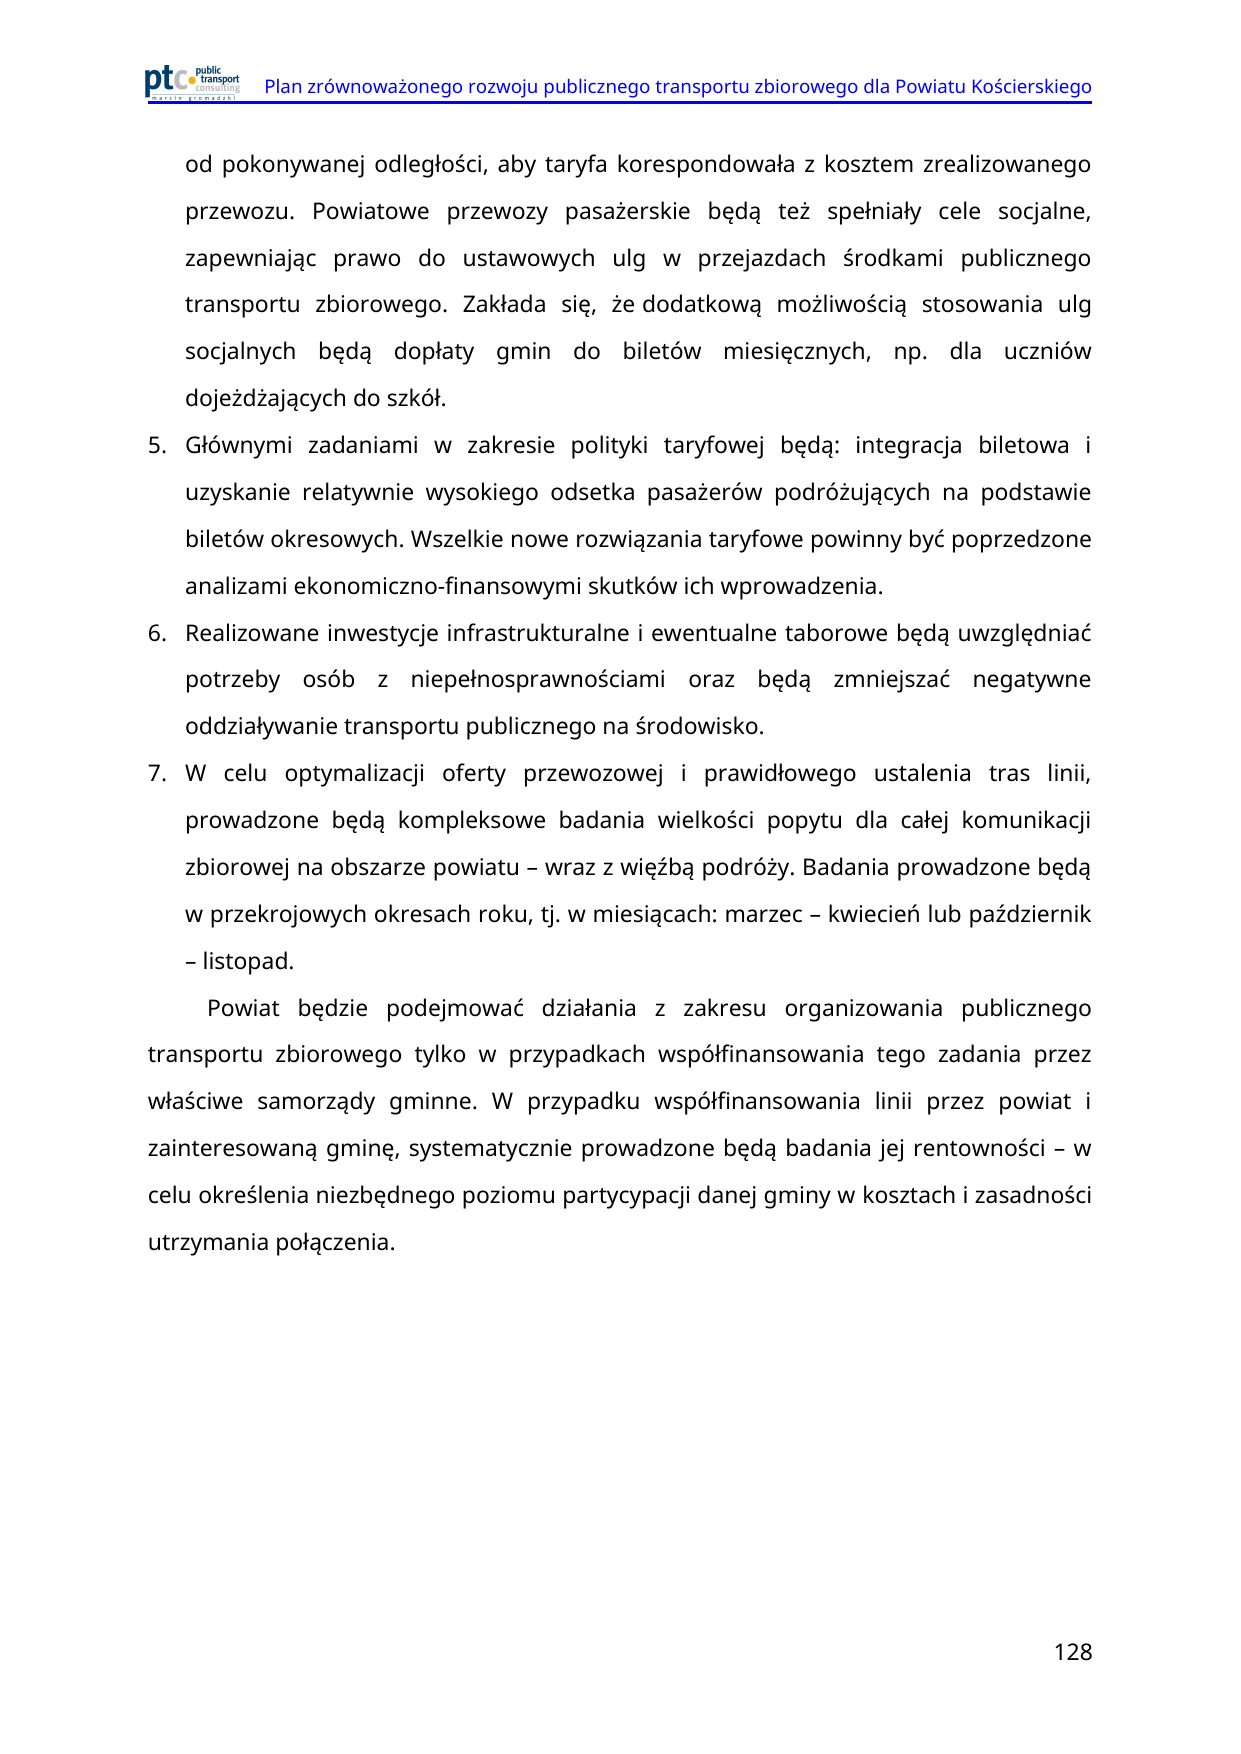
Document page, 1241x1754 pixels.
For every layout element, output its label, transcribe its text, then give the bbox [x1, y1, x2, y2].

text Powiat będzie podejmować działania z zakresu organizowania publicznego transportu zbiorowego tylko w przypadkach współfinansowania tego zadania przez właściwe samorządy gminne. W przypadku współfinansowania linii przez powiat i zainteresowaną gminę, systematycznie prowadzone będą badania jej rentowności – w celu określenia niezbędnego poziomu partycypacji danej gminy w kosztach i zasadności utrzymania połączenia. [148, 991, 1092, 1257]
list Realizowane inwestycje infrastrukturalne i ewentualne taborowe będą uwzględniać potrzeby osób z niepełnosprawnościami oraz będą zmniejszać negatywne oddziaływanie transportu publicznego na środowisko. [148, 616, 1092, 741]
list Głównymi zadaniami w zakresie polityki taryfowej będą: integracja biletowa i uzyskanie relatywnie wysokiego odsetka pasażerów podróżujących na podstawie biletów okresowych. Wszelkie nowe rozwiązania taryfowe powinny być poprzedzone analizami ekonomiczno-finansowymi skutków ich wprowadzenia. [148, 429, 1092, 601]
picture [145, 65, 240, 101]
list W celu optymalizacji oferty przewozowej i prawidłowego ustalenia tras linii, prowadzone będą kompleksowe badania wielkości popytu dla całej komunikacji zbiorowej na obszarze powiatu – wraz z więźbą podróży. Badania prowadzone będą w przekrojowych okresach roku, tj. w miesiącach: marzec – kwiecień lub październik – listopad. [148, 757, 1092, 976]
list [148, 148, 1092, 413]
